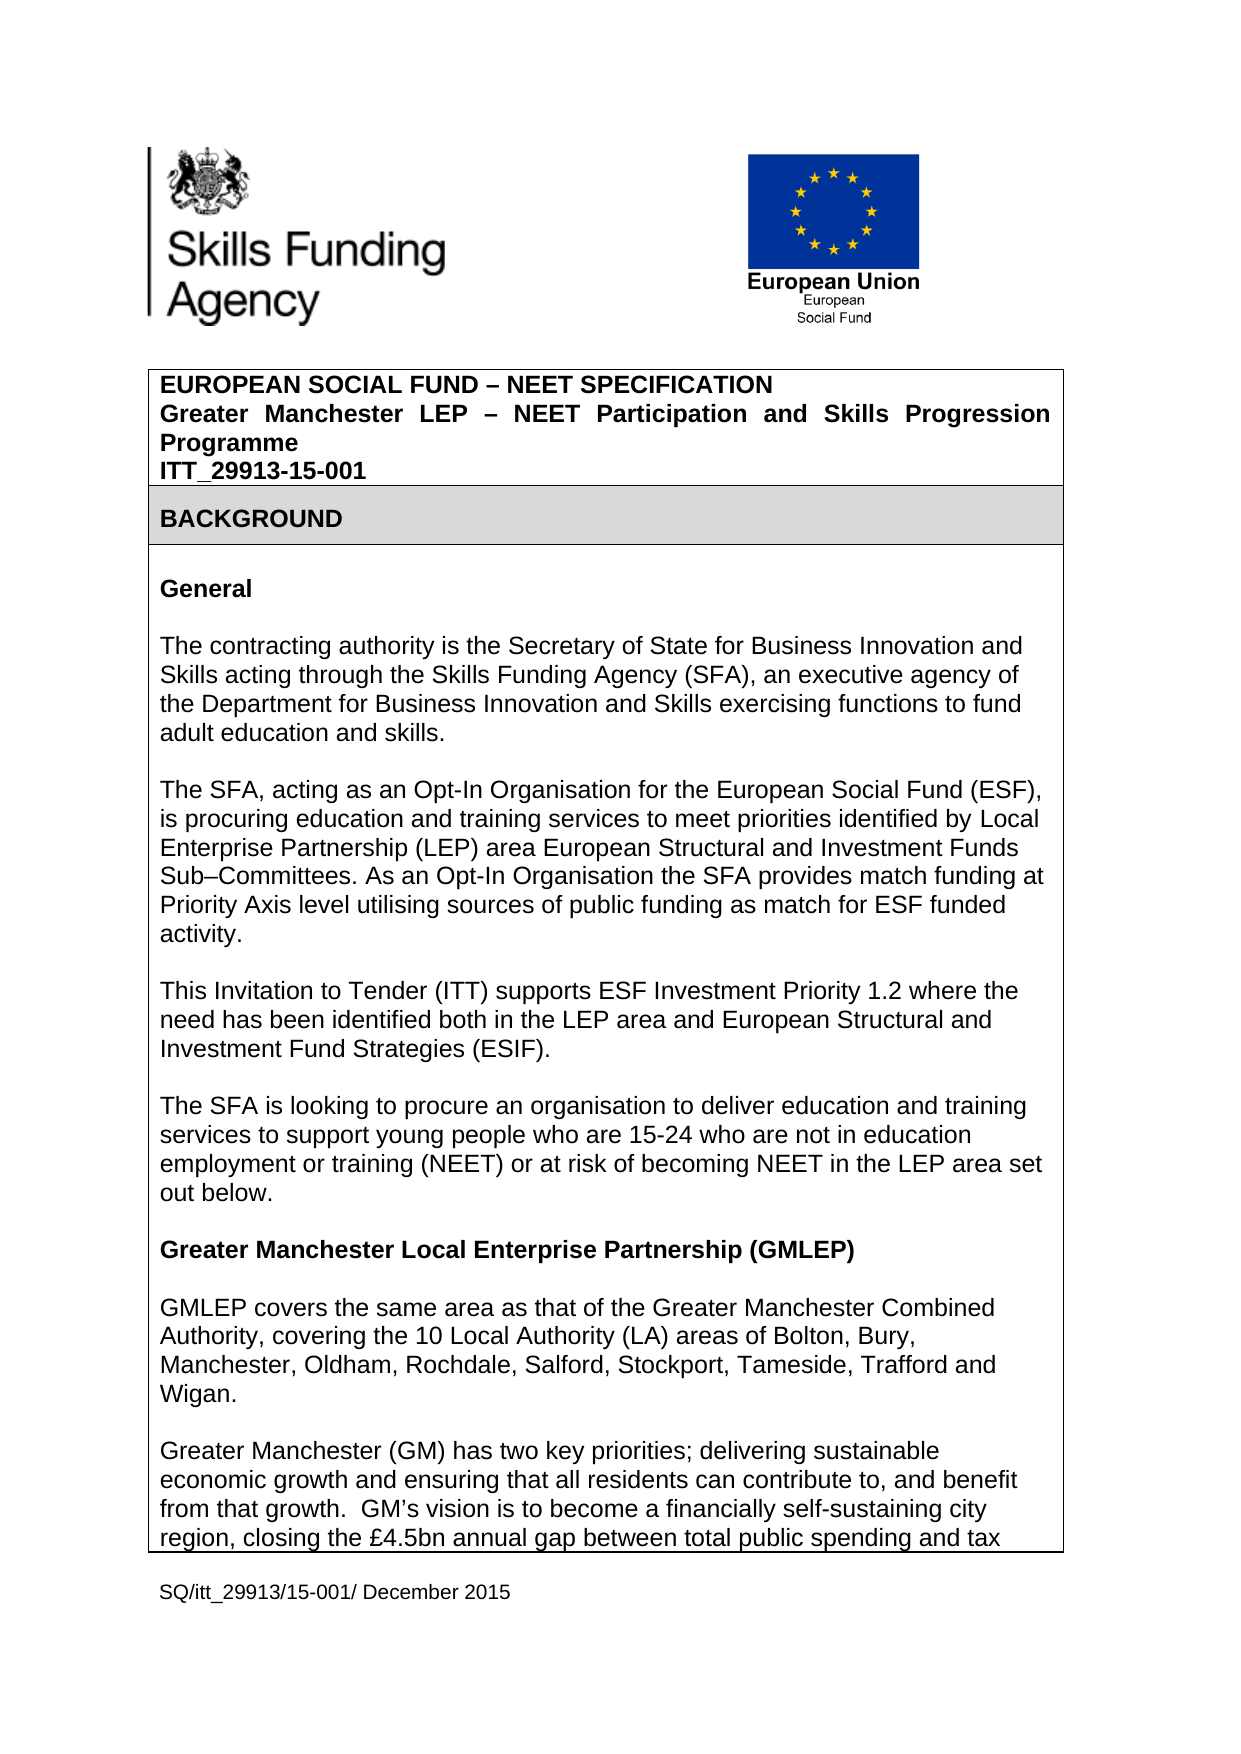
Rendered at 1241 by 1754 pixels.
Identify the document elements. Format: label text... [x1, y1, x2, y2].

table_header EUROPEAN SOCIAL FUND – NEET SPECIFICATION Greater Manchester LEP – NEET Participation and Skills Progression Programme ITT_29913-15-001 [149, 370, 1063, 485]
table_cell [149, 545, 1063, 1551]
picture [147, 147, 445, 326]
picture [747, 154, 920, 326]
table_cell BACKGROUND [149, 486, 1063, 544]
